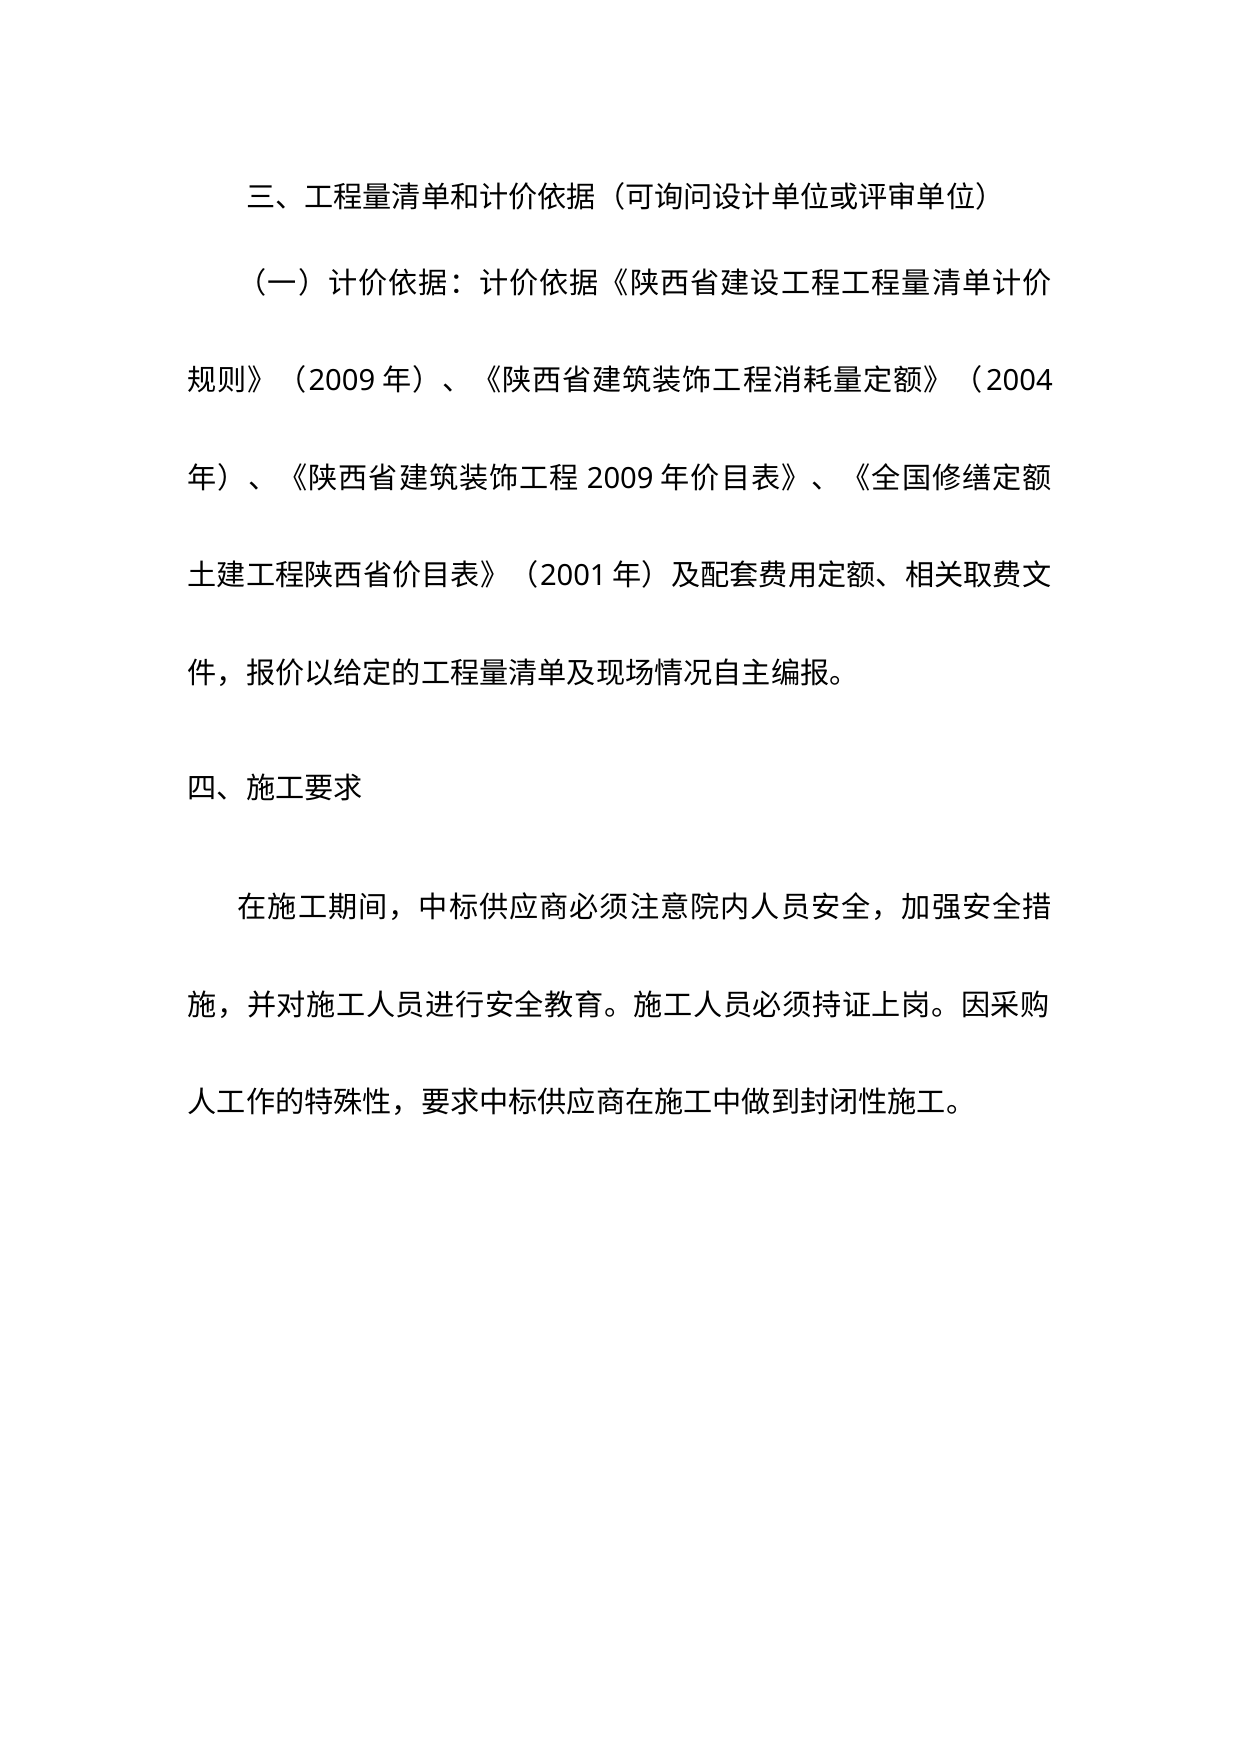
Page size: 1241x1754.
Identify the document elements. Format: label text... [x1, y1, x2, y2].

list （一）计价依据：计价依据《陕西省建设工程工程量清单计价规则》（2009年）、《陕西省建筑装饰工程消耗量定额》（2004年）、《陕西省建筑装饰工程2009年价目表》、《全国修缮定额土建工程陕西省价目表》（2001年）及配套费用定额、相关取费文件，报价以给定的工程量清单及现场情况自主编报。 [187, 248, 1053, 703]
list 在施工期间，中标供应商必须注意院内人员安全，加强安全措施，并对施工人员进行安全教育。施工人员必须持证上岗。因采购人工作的特殊性，要求中标供应商在施工中做到封闭性施工。 [187, 872, 1053, 1132]
subtitle 四、施工要求 [187, 753, 1053, 818]
text 三、工程量清单和计价依据（可询问设计单位或评审单位） [187, 162, 1053, 227]
